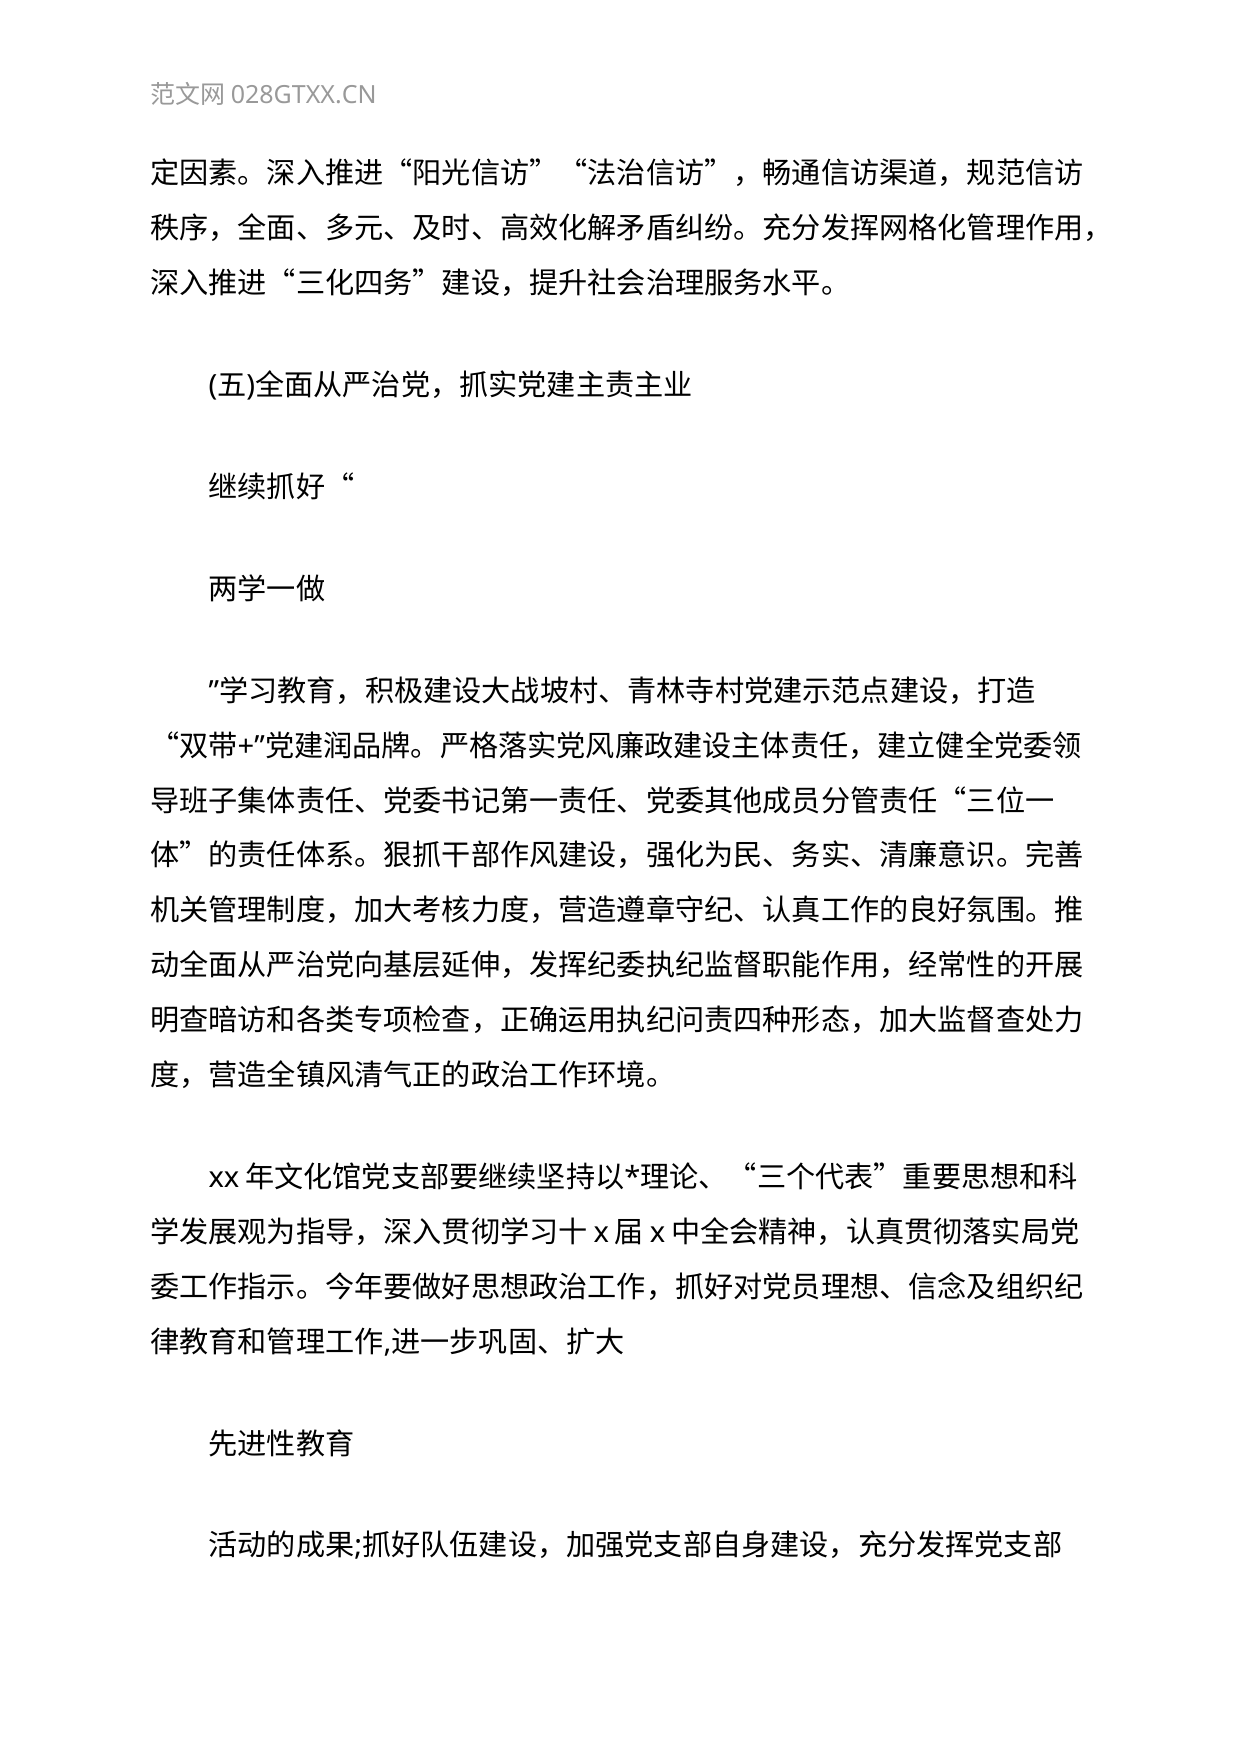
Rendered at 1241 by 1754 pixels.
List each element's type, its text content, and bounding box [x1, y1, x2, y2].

text 继续抓好“ [150, 463, 1090, 506]
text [150, 150, 1090, 302]
text 先进性教育 [150, 1420, 1090, 1462]
text (五)全面从严治党，抓实党建主责主业 [150, 362, 1090, 404]
text 两学一做 [150, 565, 1090, 608]
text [150, 1522, 1090, 1564]
text xx年文化馆党支部要继续坚持以*理论、“三个代表”重要思想和科学发展观为指导，深入贯彻学习十x届x中全会精神，认真贯彻落实局党委工作指示。今年要做好思想政治工作，抓好对党员理想、信念及组织纪律教育和管理工作,进一步巩固、扩大 [150, 1153, 1090, 1361]
text ”学习教育，积极建设大战坡村、青林寺村党建示范点建设，打造“双带+”党建润品牌。严格落实党风廉政建设主体责任，建立健全党委领导班子集体责任、党委书记第一责任、党委其他成员分管责任“三位一体”的责任体系。狠抓干部作风建设，强化为民、务实、清廉意识。完善机关管理制度，加大考核力度，营造遵章守纪、认真工作的良好氛围。推动全面从严治党向基层延伸，发挥纪委执纪监督职能作用，经常性的开展明查暗访和各类专项检查，正确运用执纪问责四种形态，加大监督查处力度，营造全镇风清气正的政治工作环境。 [150, 667, 1090, 1094]
